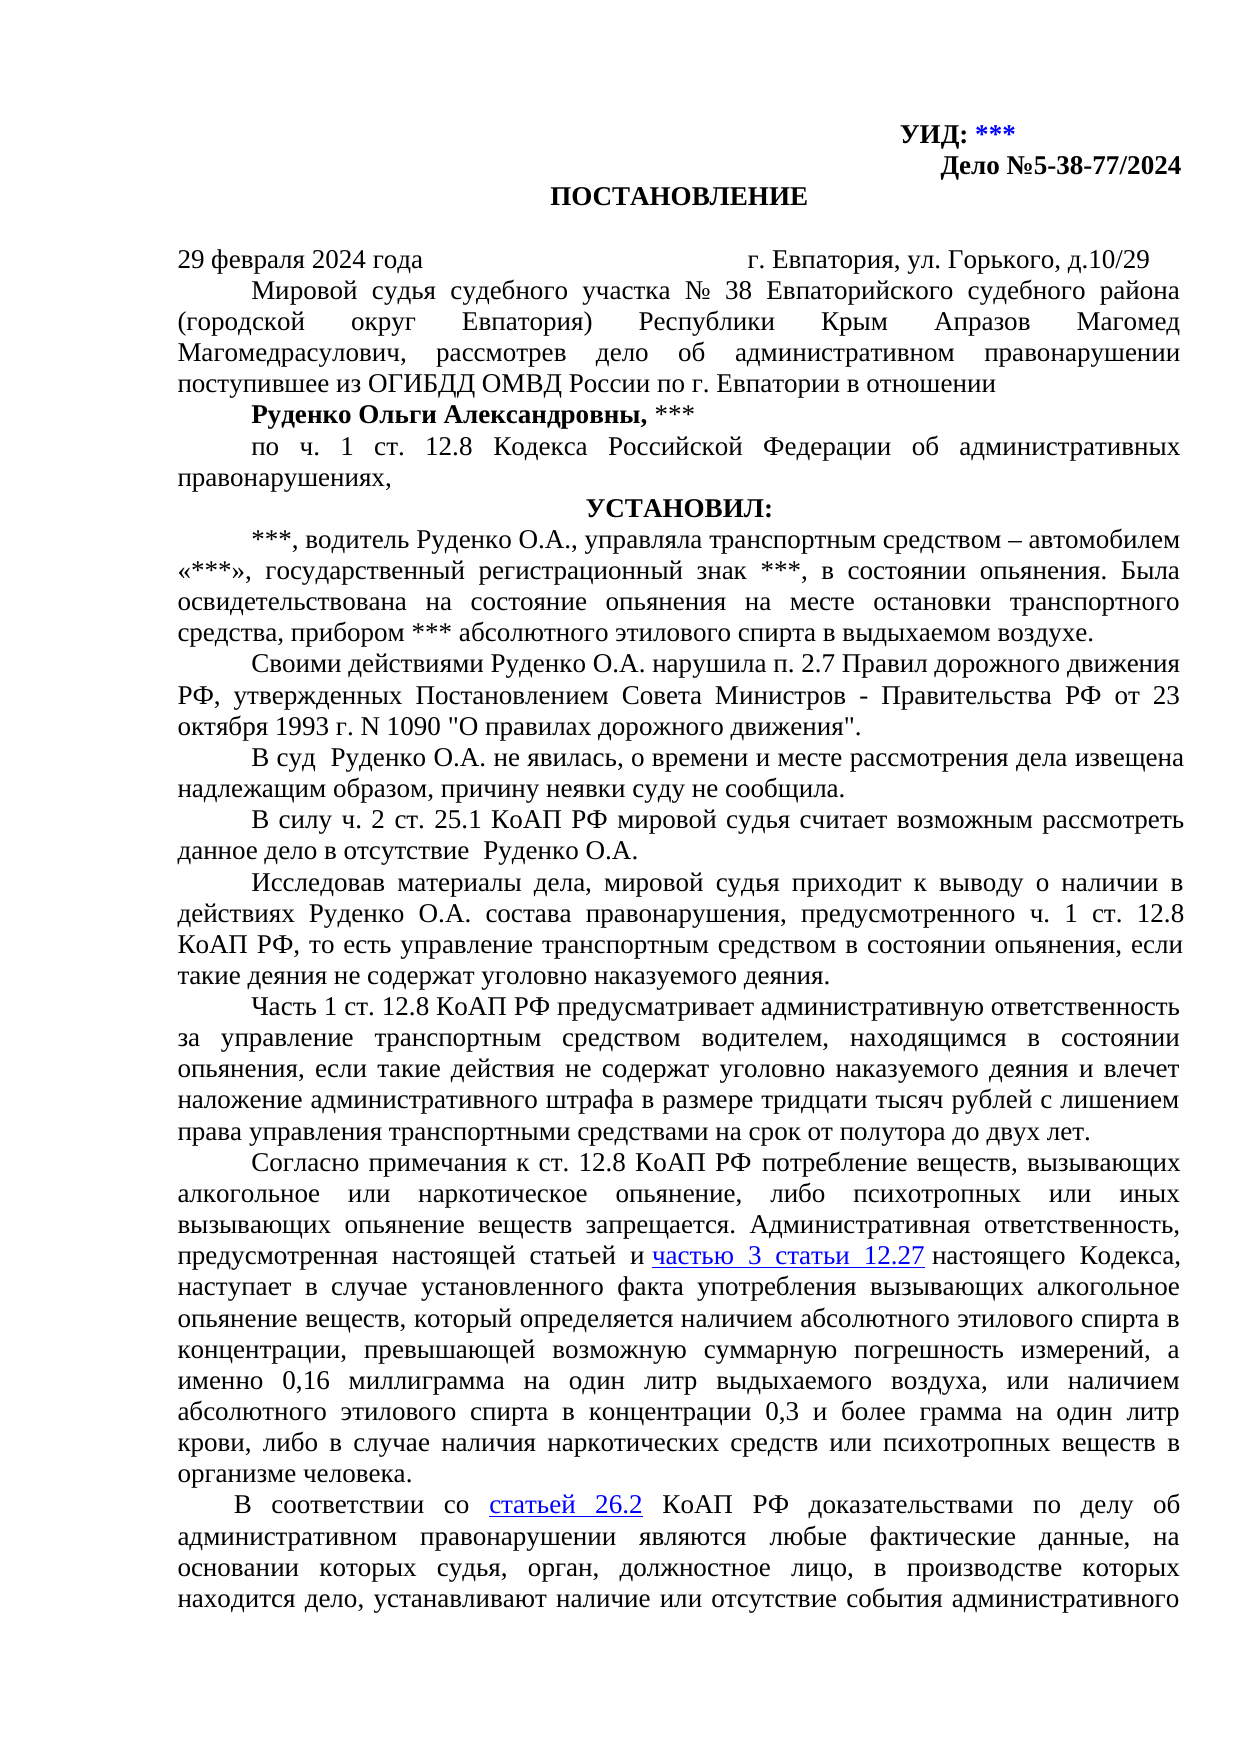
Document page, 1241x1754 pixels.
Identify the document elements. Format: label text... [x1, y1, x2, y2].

text УСТАНОВИЛ: [177, 492, 1181, 523]
text Часть 1 ст. 12.8 КоАП РФ предусматривает административную ответственность за управление транспортным средством водителем, находящимся в состоянии опьянения, если такие действия не содержат уголовно наказуемого деяния и влечет наложение административного штрафа в размере тридцати тысяч рублей с лишением права управления транспортными средствами на срок от полутора до двух лет. [177, 990, 1181, 1146]
text В силу ч. 2 ст. 25.1 КоАП РФ мировой судья считает возможным рассмотреть данное дело в отсутствие Руденко О.А. [177, 803, 1185, 866]
text по ч. 1 ст. 12.8 Кодекса Российской Федерации об административных правонарушениях, [177, 429, 1181, 492]
text 29 февраля 2024 года г. Евпатория, ул. Горького, д.10/29 [177, 243, 1181, 274]
text Своими действиями Руденко О.А. нарушила п. 2.7 Правил дорожного движения РФ, утвержденных Постановлением Совета Министров - Правительства РФ от 23 октября 1993 г. N 1090 "О правилах дорожного движения". [177, 648, 1181, 741]
text Дело №5-38-77/2024 [177, 149, 1181, 180]
text Исследовав материалы дела, мировой судья приходит к выводу о наличии в действиях Руденко О.А. состава правонарушения, предусмотренного ч. 1 ст. 12.8 КоАП РФ, то есть управление транспортным средством в состоянии опьянения, если такие деяния не содержат уголовно наказуемого деяния. [177, 866, 1185, 990]
text ПОСТАНОВЛЕНИЕ [177, 180, 1181, 212]
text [177, 1488, 1181, 1613]
text УИД: *** [693, 118, 1181, 149]
text Мировой судья судебного участка № 38 Евпаторийского судебного района (городской округ Евпатория) Республики Крым Апразов Магомед Магомедрасулович, рассмотрев дело об административном правонарушении поступившее из ОГИБДД ОМВД России по г. Евпатории в отношении [177, 274, 1181, 398]
text Руденко Ольги Александровны, *** [177, 398, 1181, 429]
text ***, водитель Руденко О.А., управляла транспортным средством – автомобилем «***», государственный регистрационный знак ***, в состоянии опьянения. Была освидетельствована на состояние опьянения на месте остановки транспортного средства, прибором *** абсолютного этилового спирта в выдыхаемом воздухе. [177, 523, 1181, 648]
text В суд Руденко О.А. не явилась, о времени и месте рассмотрения дела извещена надлежащим образом, причину неявки суду не сообщила. [177, 741, 1185, 803]
